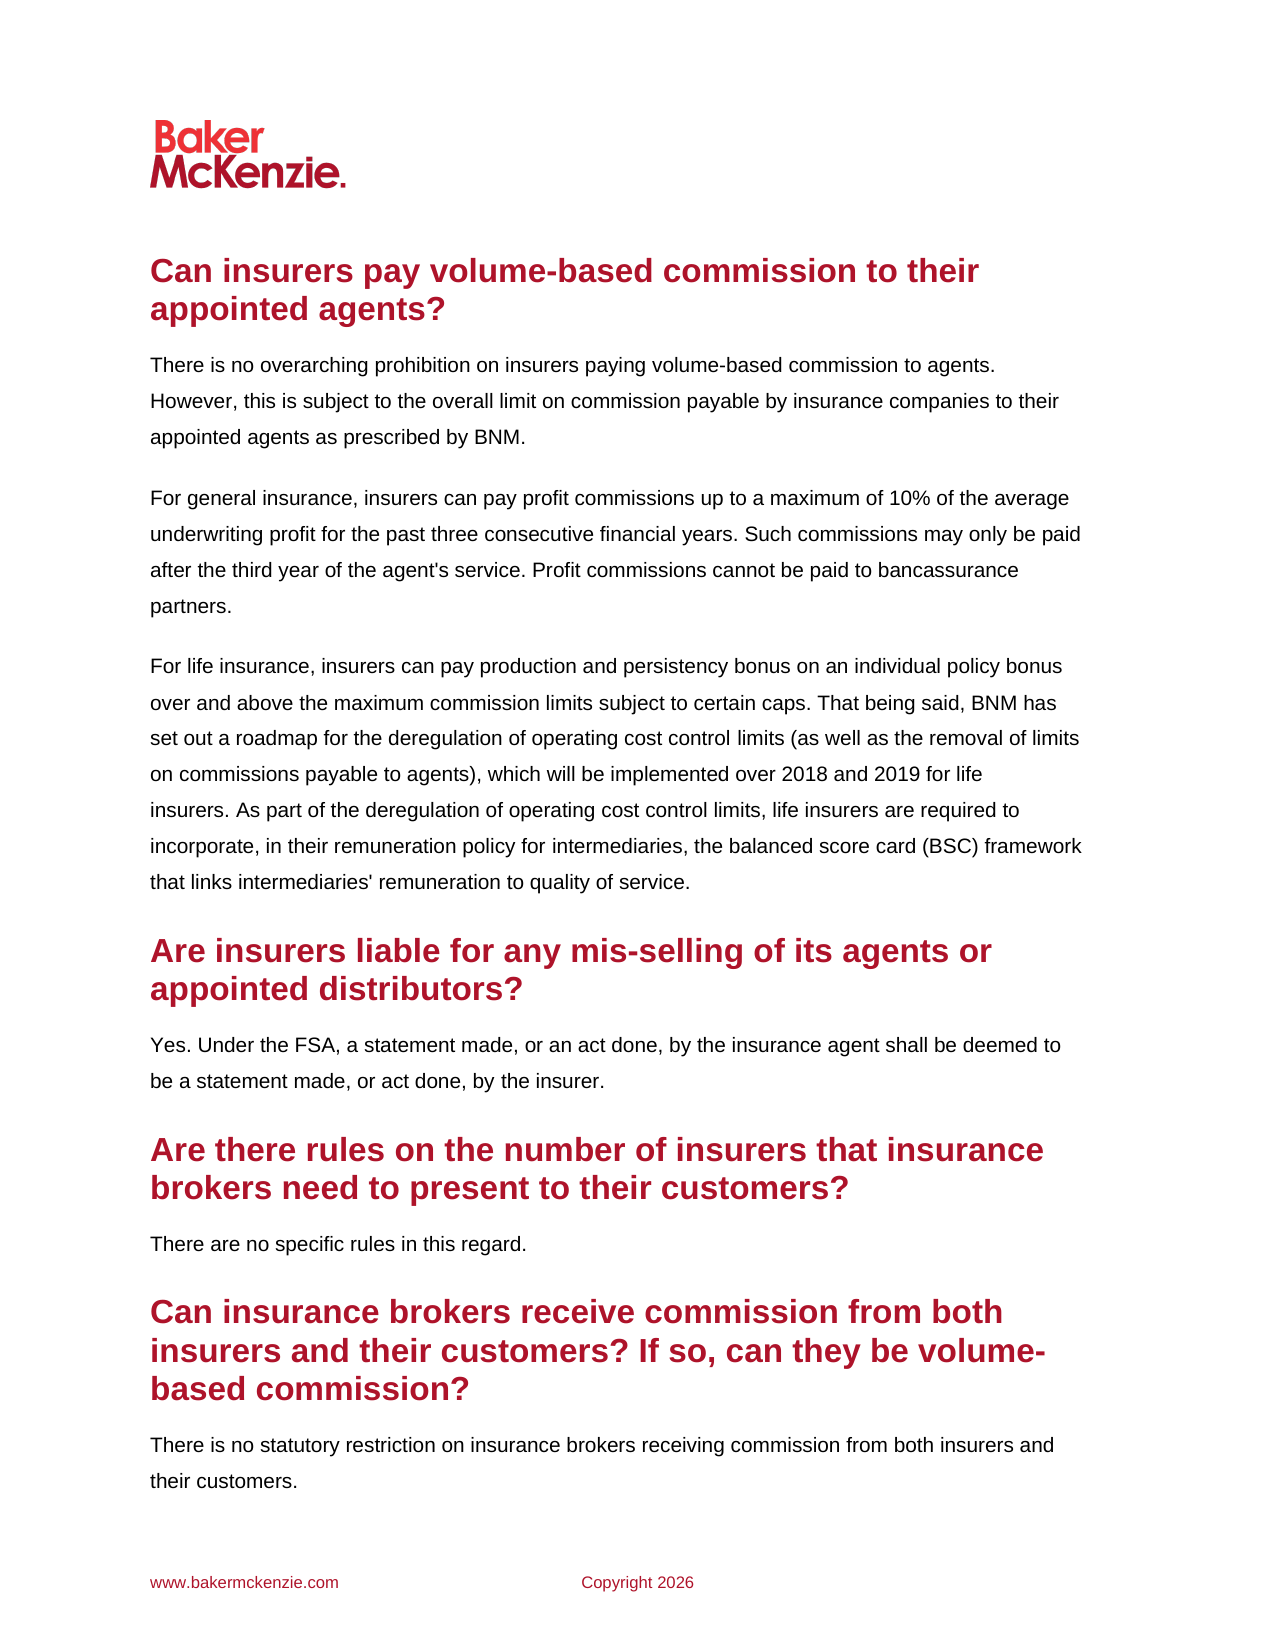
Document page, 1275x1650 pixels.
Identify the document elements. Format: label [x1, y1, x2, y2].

picture [150, 120, 346, 189]
